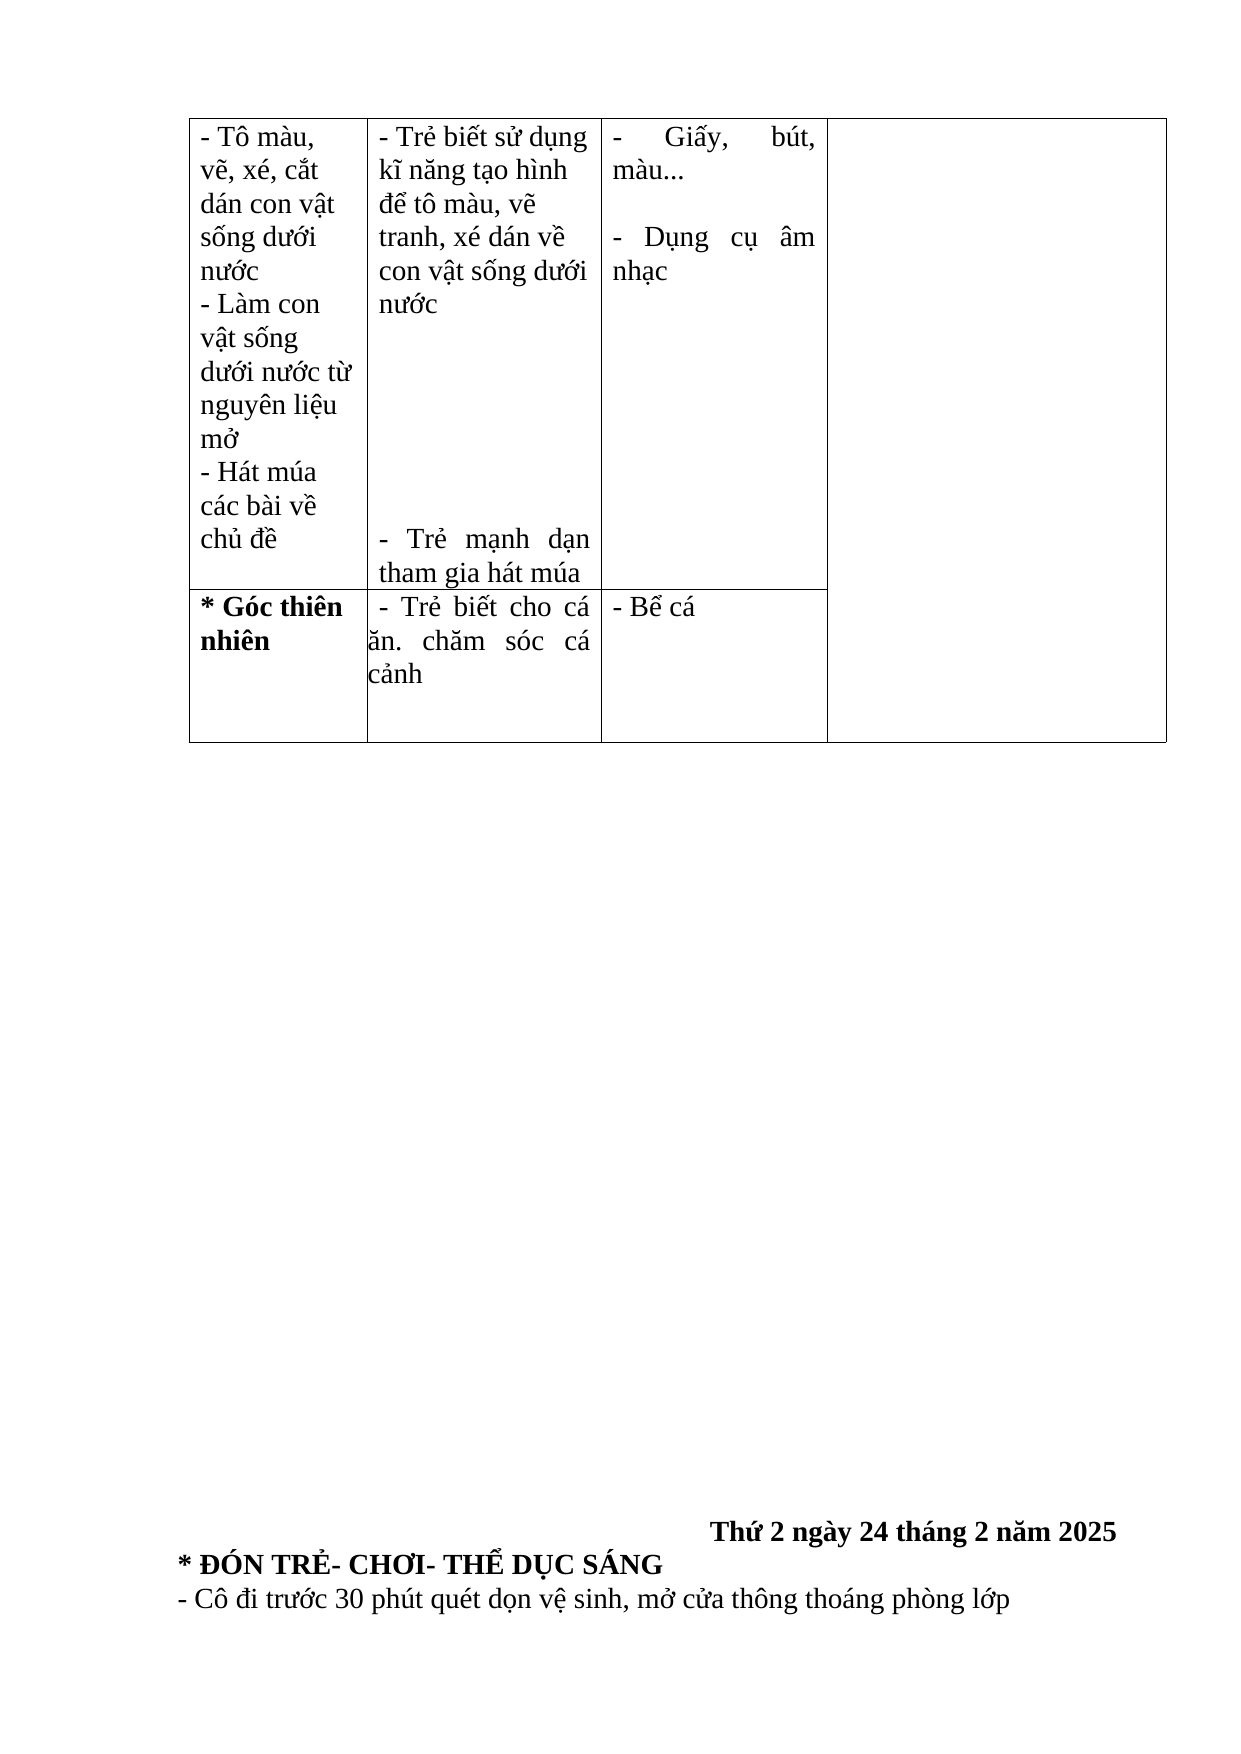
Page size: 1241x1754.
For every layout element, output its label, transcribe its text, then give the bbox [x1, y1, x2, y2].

text - Cô đi trước 30 phút quét dọn vệ sinh, mở cửa thông thoáng phòng lớp [177, 1581, 1122, 1614]
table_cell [190, 119, 367, 588]
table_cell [368, 119, 601, 588]
table_cell - Trẻ biết cho cá ăn. chăm sóc cá cảnh [368, 590, 601, 742]
table_cell - Bể cá [602, 590, 827, 742]
text * ĐÓN TRẺ- CHƠI- THỂ DỤC SÁNG [177, 1547, 1122, 1581]
text Thứ 2 ngày 24 tháng 2 năm 2025 [177, 1514, 1122, 1547]
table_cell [602, 119, 827, 588]
table_cell * Góc thiên nhiên [190, 590, 367, 742]
